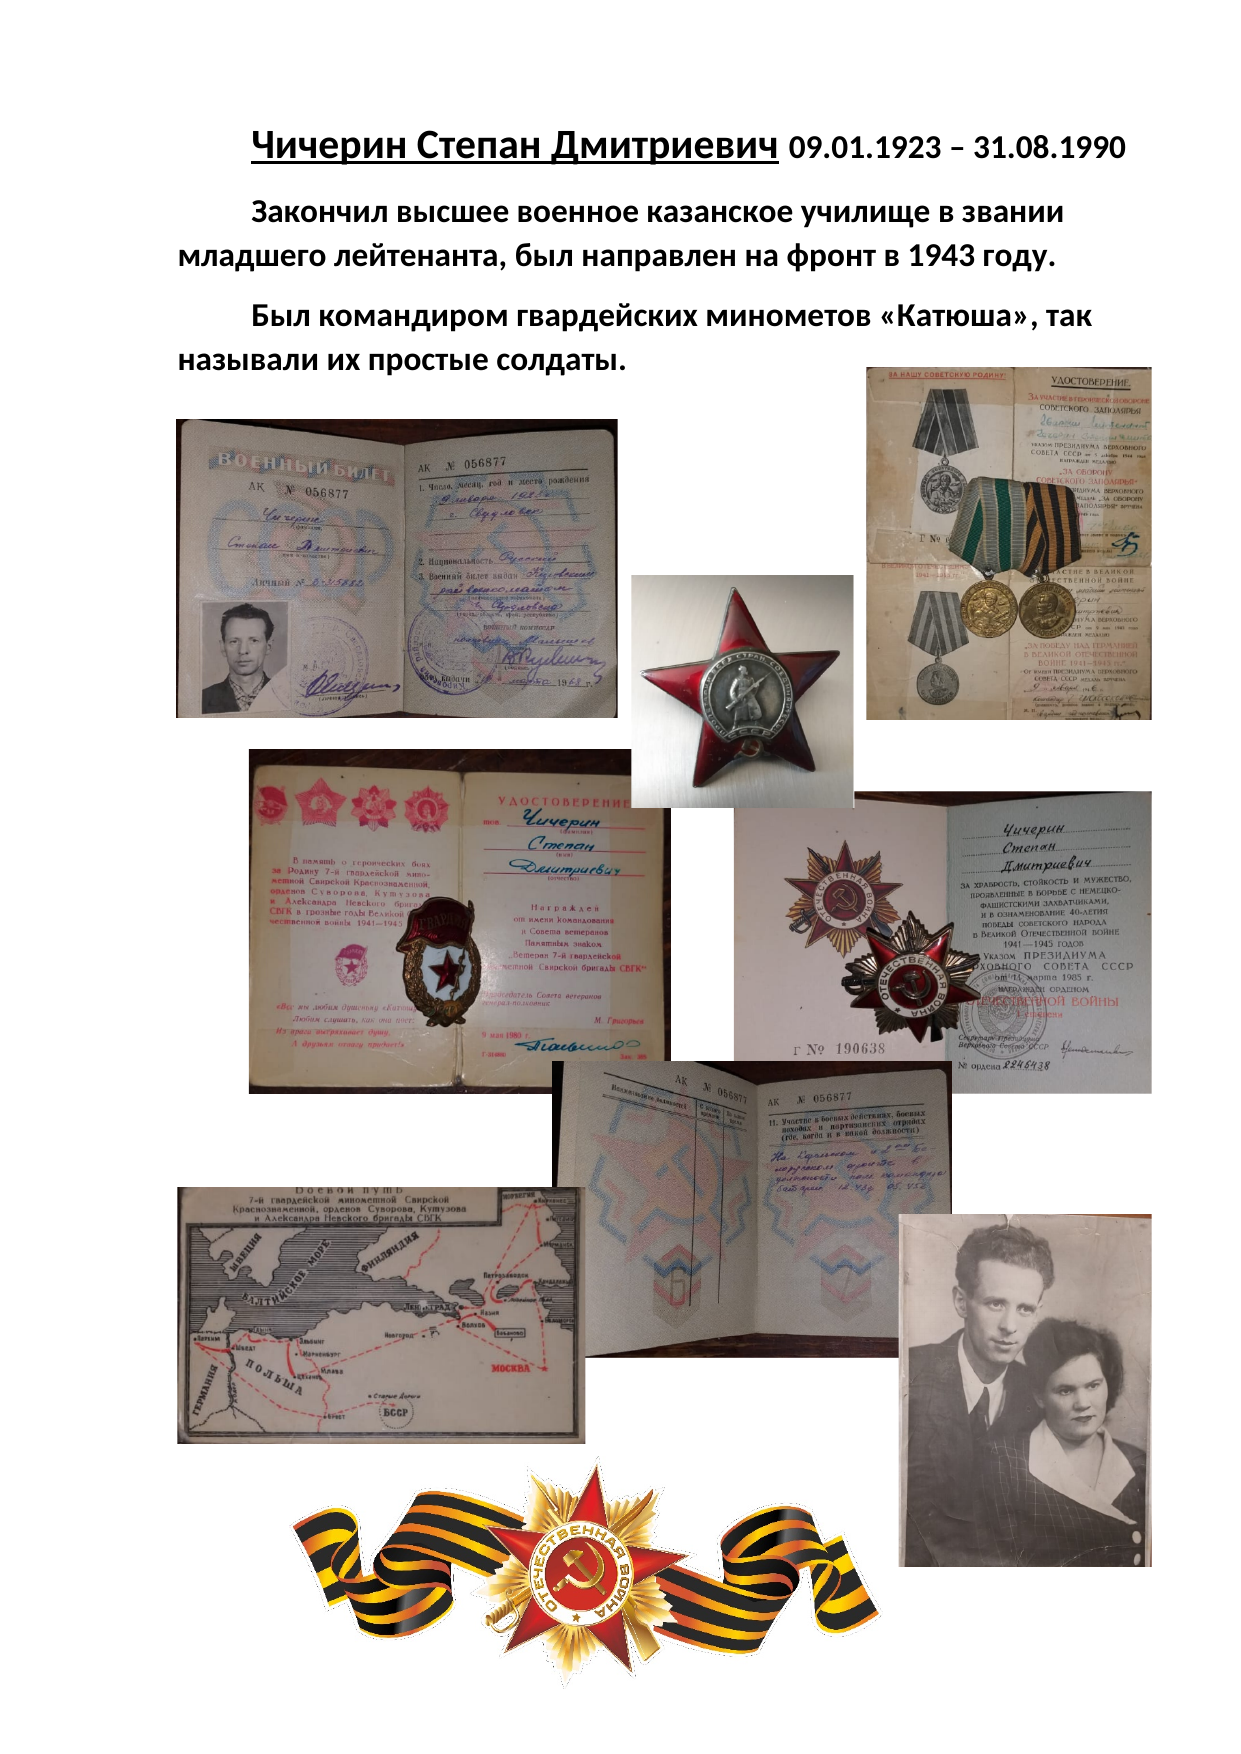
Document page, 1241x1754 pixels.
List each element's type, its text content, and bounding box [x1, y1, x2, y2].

picture [176, 419, 618, 718]
text Был командиром гвардейских минометов «Катюша», так называли их простые солдаты. [177, 294, 1152, 379]
text Чичерин Степан Дмитриевич 09.01.1923 – 31.08.1990 [177, 118, 1152, 169]
picture [177, 575, 1152, 1567]
picture [289, 1456, 883, 1689]
text Закончил высшее военное казанское училище в звании младшего лейтенанта, был направлен на фронт в 1943 году. [177, 190, 1152, 274]
picture [866, 367, 1152, 720]
